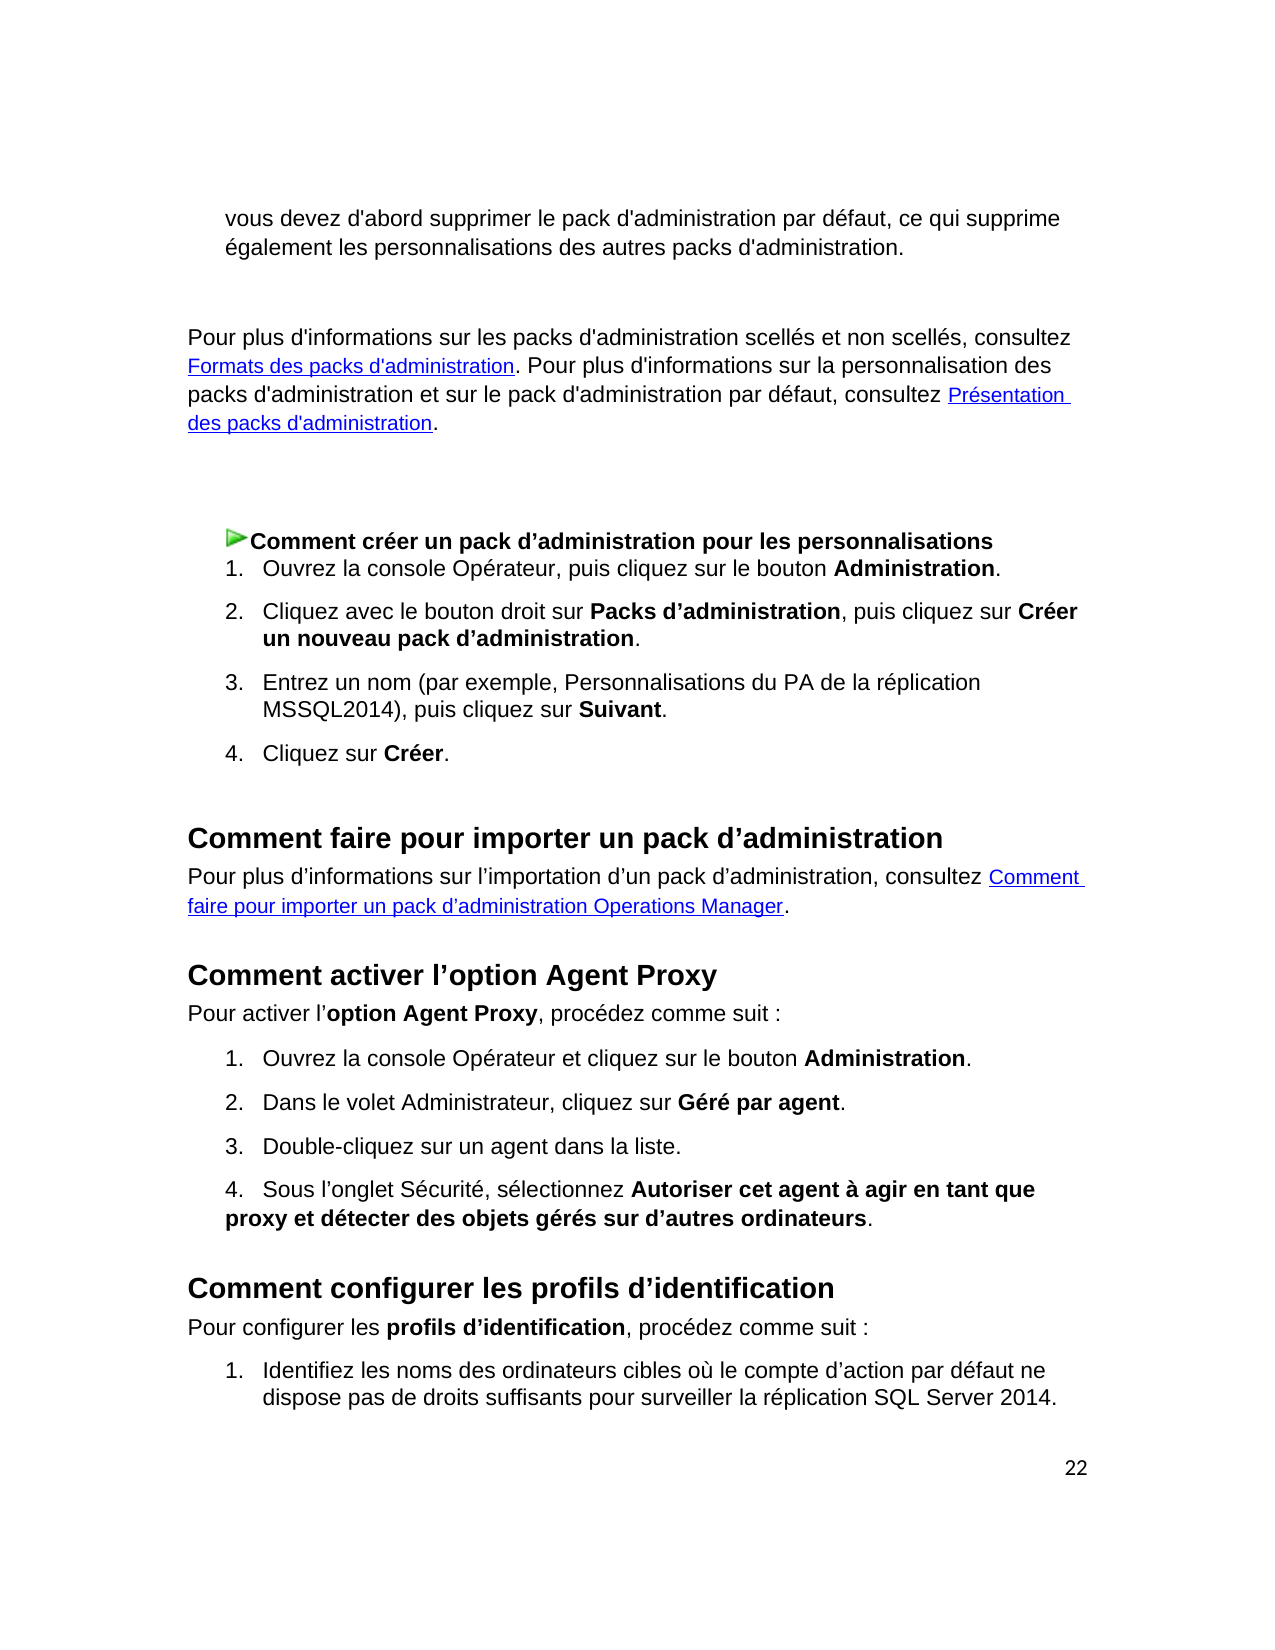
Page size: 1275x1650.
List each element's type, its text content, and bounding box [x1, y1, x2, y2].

text Pour activer l’option Agent Proxy, procédez comme suit : [187, 1000, 1087, 1026]
list Pour configurer les profils d’identification, procédez comme suit : [187, 1313, 1087, 1340]
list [187, 205, 1087, 260]
picture [225, 524, 251, 550]
list 2. Dans le volet Administrateur, cliquez sur Géré par agent. [225, 1089, 1087, 1116]
list 1. Ouvrez la console Opérateur et cliquez sur le bouton Administration. [225, 1045, 1087, 1072]
subtitle Comment configurer les profils d’identification [187, 1271, 1087, 1304]
list Identifiez les noms des ordinateurs cibles où le compte d’action par défaut ne dispose pas de droits suffisants pour surveiller la réplication SQL Server 2014. [225, 1357, 1087, 1411]
list 3. Double-cliquez sur un agent dans la liste. [225, 1133, 1087, 1160]
subtitle Comment faire pour importer un pack d’administration [187, 821, 1087, 854]
table_header 1. Ouvrez la console Opérateur, puis cliquez sur le bouton Administration. 2. Cliquez avec le bouton droit sur Packs d’administration, puis cliquez sur Créer un nouveau pack d’administration. 3. Entrez un nom (par exemple, Personnalisations du PA de la réplication MSSQL2014), puis cliquez sur Suivant. 4. Cliquez sur Créer. [225, 499, 1087, 783]
text Pour plus d’informations sur l’importation d’un pack d’administration, consultez Comment faire pour importer un pack d’administration Operations Manager. [187, 863, 1087, 918]
subtitle Comment activer l’option Agent Proxy [187, 958, 1087, 991]
text 4. Sous l’onglet Sécurité, sélectionnez Autoriser cet agent à agir en tant que proxy et détecter des objets gérés sur d’autres ordinateurs. [225, 1176, 1087, 1231]
title Comment créer un pack d’administration pour les personnalisations [225, 524, 994, 554]
text Pour plus d'informations sur les packs d'administration scellés et non scellés, consultez Formats des packs d'administration. Pour plus d'informations sur la personnalisation des packs d'administration et sur le pack d'administration par défaut, consultez Présentation des packs d'administration. [187, 324, 1087, 435]
